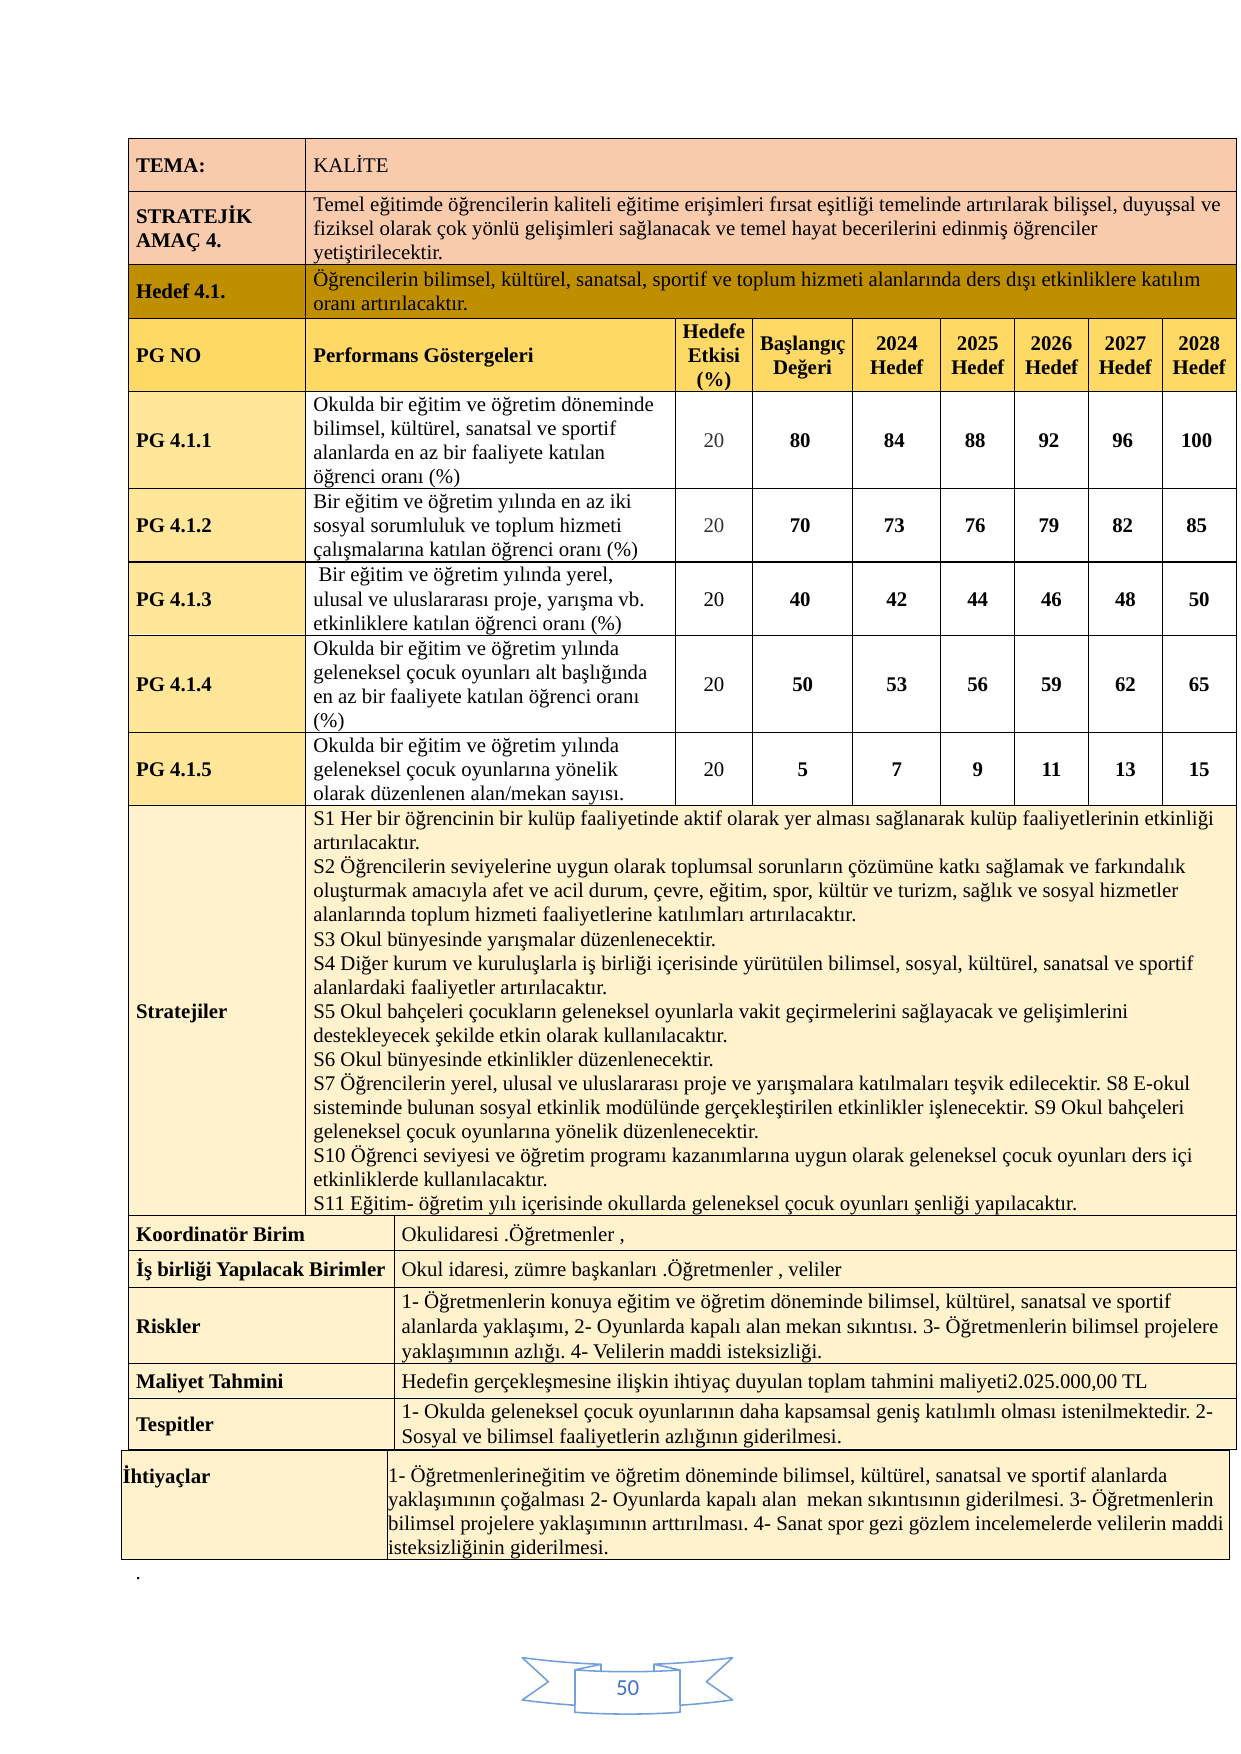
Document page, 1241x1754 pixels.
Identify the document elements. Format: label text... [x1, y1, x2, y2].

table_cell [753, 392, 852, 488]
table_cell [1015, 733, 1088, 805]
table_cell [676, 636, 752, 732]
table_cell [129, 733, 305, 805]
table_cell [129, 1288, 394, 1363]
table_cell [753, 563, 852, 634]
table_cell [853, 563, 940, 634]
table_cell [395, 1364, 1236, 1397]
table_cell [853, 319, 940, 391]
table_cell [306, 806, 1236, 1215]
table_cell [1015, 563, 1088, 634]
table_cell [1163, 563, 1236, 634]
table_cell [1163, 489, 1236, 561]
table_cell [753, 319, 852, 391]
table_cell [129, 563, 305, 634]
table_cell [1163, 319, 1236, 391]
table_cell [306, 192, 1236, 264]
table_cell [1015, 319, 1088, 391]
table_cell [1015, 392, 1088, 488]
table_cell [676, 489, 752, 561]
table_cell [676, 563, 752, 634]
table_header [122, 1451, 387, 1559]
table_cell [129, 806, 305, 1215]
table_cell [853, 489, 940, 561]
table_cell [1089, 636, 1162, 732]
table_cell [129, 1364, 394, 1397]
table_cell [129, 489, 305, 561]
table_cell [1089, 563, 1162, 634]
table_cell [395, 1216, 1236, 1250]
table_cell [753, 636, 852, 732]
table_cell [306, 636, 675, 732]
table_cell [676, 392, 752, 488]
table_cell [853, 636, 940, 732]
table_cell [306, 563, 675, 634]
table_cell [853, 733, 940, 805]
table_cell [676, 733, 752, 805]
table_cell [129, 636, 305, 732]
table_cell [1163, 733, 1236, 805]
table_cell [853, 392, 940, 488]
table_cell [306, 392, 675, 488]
text . [135, 1560, 1119, 1584]
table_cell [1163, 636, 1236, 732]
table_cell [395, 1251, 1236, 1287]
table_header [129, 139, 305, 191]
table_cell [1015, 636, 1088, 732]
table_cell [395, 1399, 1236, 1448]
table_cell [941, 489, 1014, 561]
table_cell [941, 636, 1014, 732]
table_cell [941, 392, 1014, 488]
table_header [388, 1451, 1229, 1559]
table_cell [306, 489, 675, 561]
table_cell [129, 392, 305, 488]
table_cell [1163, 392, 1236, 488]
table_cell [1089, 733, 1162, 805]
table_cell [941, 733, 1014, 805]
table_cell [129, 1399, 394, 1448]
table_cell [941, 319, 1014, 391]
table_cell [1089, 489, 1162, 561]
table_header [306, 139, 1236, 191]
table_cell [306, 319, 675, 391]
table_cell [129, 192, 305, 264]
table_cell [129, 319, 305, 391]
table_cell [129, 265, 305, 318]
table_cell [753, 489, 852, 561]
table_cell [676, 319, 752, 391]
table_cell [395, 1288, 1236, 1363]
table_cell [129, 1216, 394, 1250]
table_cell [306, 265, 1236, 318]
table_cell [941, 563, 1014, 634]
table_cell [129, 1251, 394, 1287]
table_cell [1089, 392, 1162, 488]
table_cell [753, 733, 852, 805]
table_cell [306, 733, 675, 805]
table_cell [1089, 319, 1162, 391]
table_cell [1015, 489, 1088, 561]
